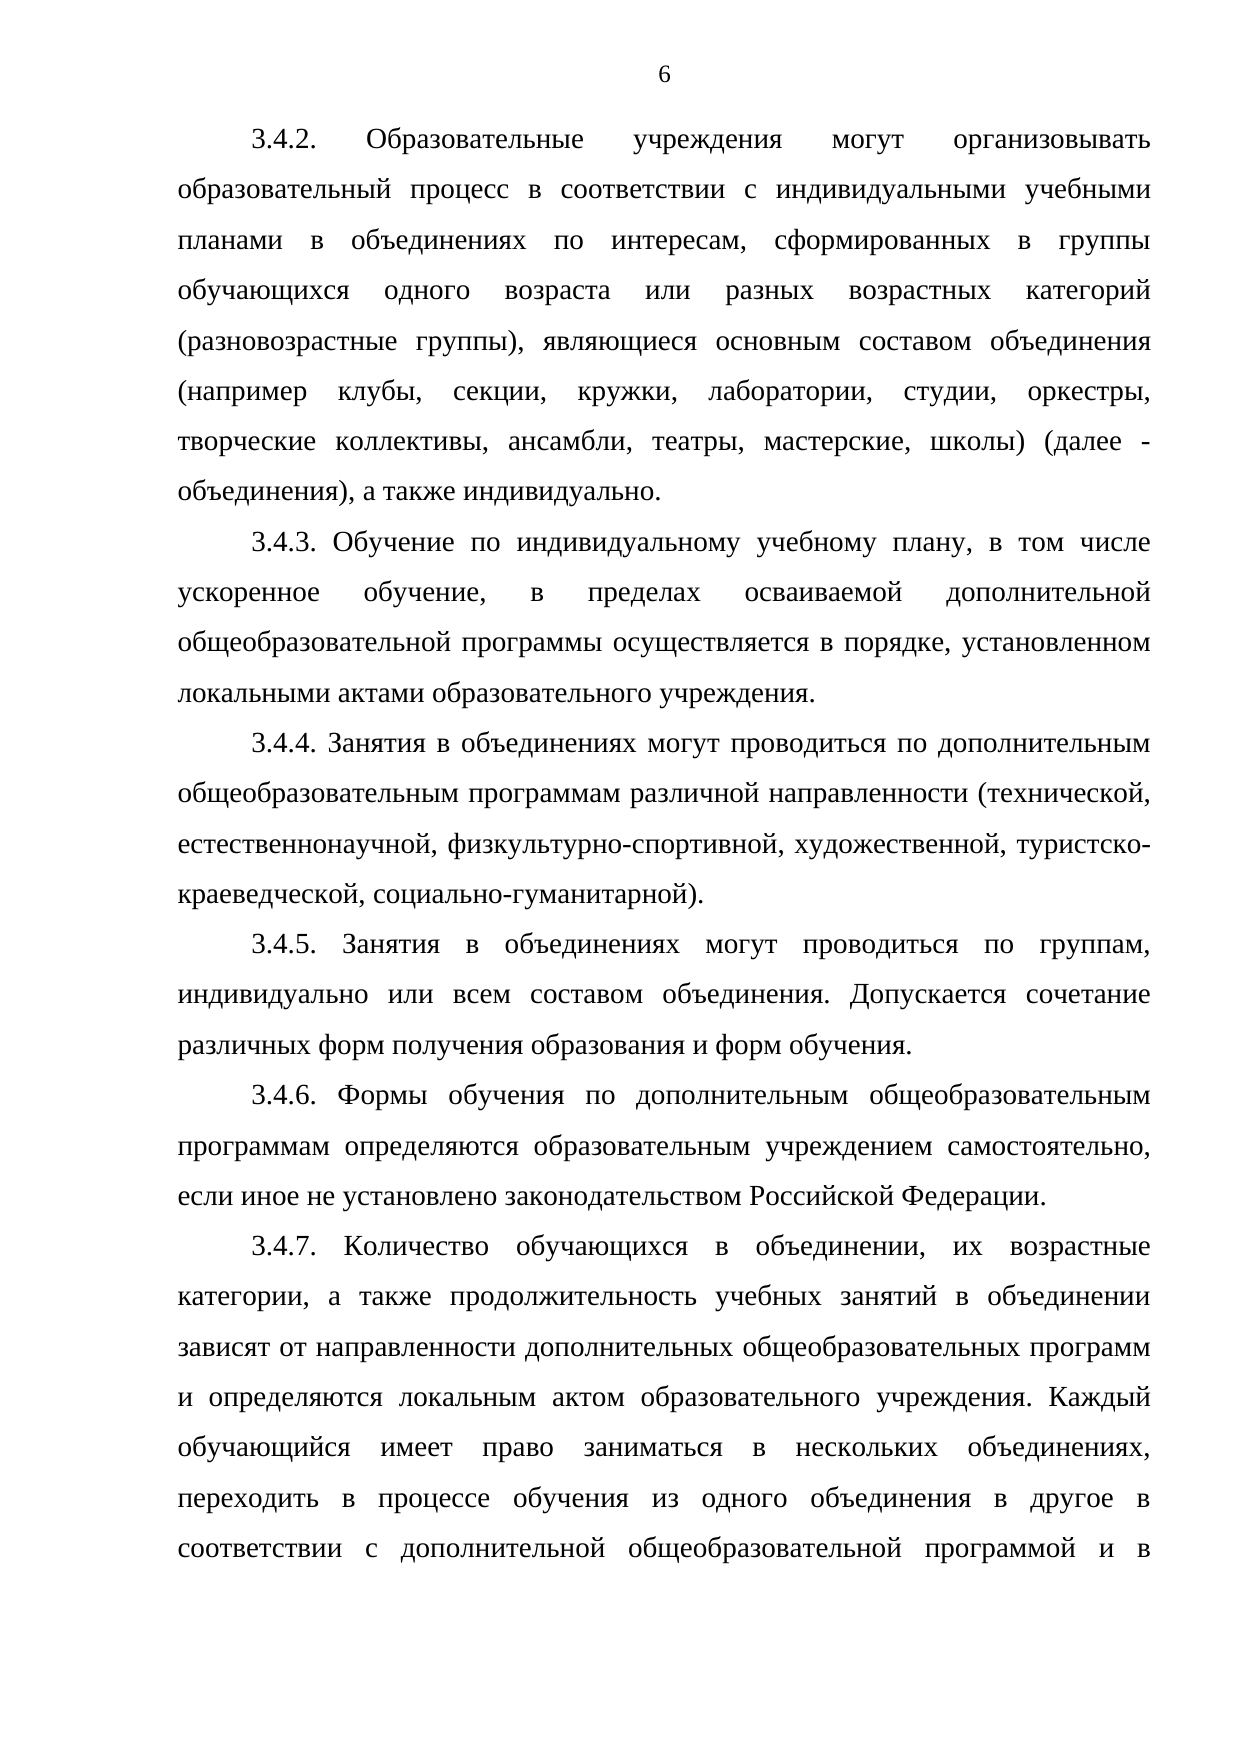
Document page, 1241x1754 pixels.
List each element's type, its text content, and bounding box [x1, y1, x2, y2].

text 3.4.2. Образовательные учреждения могут организовывать образовательный процесс в соответствии с индивидуальными учебными планами в объединениях по интересам, сформированных в группы обучающихся одного возраста или разных возрастных категорий (разновозрастные группы), являющиеся основным составом объединения (например клубы, секции, кружки, лаборатории, студии, оркестры, творческие коллективы, ансамбли, театры, мастерские, школы) (далее - объединения), а также индивидуально. [177, 121, 1152, 507]
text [177, 1228, 1152, 1564]
text 3.4.6. Формы обучения по дополнительным общеобразовательным программам определяются образовательным учреждением самостоятельно, если иное не установлено законодательством Российской Федерации. [177, 1077, 1152, 1211]
text 3.4.3. Обучение по индивидуальному учебному плану, в том числе ускоренное обучение, в пределах осваиваемой дополнительной общеобразовательной программы осуществляется в порядке, установленном локальными актами образовательного учреждения. [177, 524, 1152, 708]
text 3.4.4. Занятия в объединениях могут проводиться по дополнительным общеобразовательным программам различной направленности (технической, естественнонаучной, физкультурно-спортивной, художественной, туристско- краеведческой, социально-гуманитарной). [177, 725, 1152, 909]
text 3.4.5. Занятия в объединениях могут проводиться по группам, индивидуально или всем составом объединения. Допускается сочетание различных форм получения образования и форм обучения. [177, 926, 1152, 1061]
